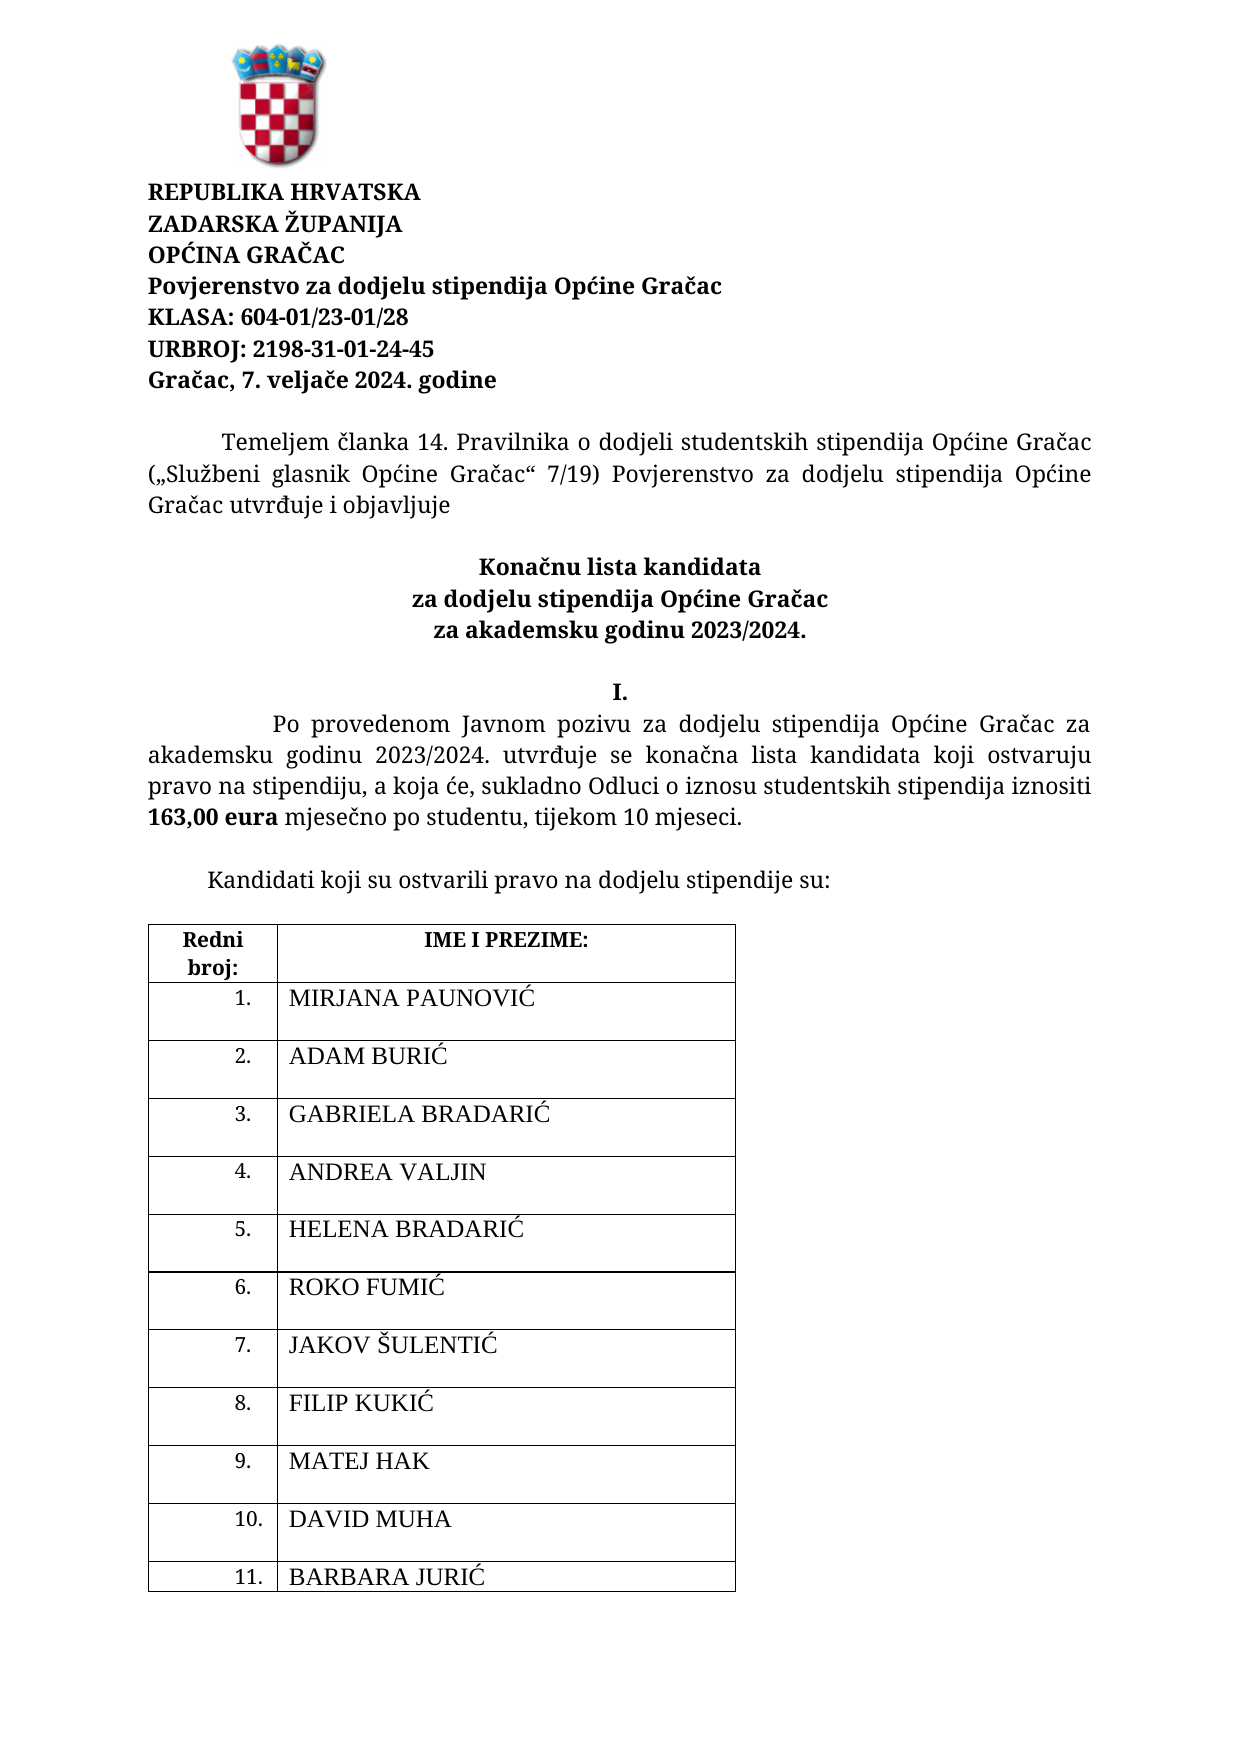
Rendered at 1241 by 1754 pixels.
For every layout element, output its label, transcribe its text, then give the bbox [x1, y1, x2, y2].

table_cell MIRJANA PAUNOVIĆ [278, 983, 735, 1040]
table_cell ROKO FUMIĆ [278, 1273, 735, 1329]
text OPĆINA GRAČAC [148, 239, 1093, 270]
table_cell [149, 1215, 277, 1271]
table_cell [149, 1446, 277, 1503]
text Po provedenom Javnom pozivu za dodjelu stipendija Općine Gračac za akademsku godinu 2023/2024. utvrđuje se konačna lista kandidata koji ostvaruju pravo na stipendiju, a koja će, sukladno Odluci o iznosu studentskih stipendija iznositi 163,00 eura mjesečno po studentu, tijekom 10 mjeseci. [148, 708, 1093, 833]
table_header IME I PREZIME: [278, 925, 735, 982]
table_cell HELENA BRADARIĆ [278, 1215, 735, 1271]
text Gračac, 7. veljače 2024. godine [148, 364, 1093, 395]
text ZADARSKA ŽUPANIJA [148, 208, 1093, 239]
table_cell DAVID MUHA [278, 1504, 735, 1561]
text KLASA: 604-01/23-01/28 [148, 301, 1093, 333]
table_cell [149, 1562, 277, 1591]
table_cell ADAM BURIĆ [278, 1041, 735, 1098]
table_cell [149, 1273, 277, 1329]
text za akademsku godinu 2023/2024. [148, 614, 1093, 645]
text Konačnu lista kandidata [148, 551, 1093, 583]
table_cell GABRIELA BRADARIĆ [278, 1099, 735, 1156]
table_cell ANDREA VALJIN [278, 1157, 735, 1213]
text REPUBLIKA HRVATSKA [148, 176, 1093, 208]
text I. [148, 676, 1093, 708]
picture [229, 41, 329, 171]
table_cell [149, 1504, 277, 1561]
table_cell BARBARA JURIĆ [278, 1562, 735, 1591]
text za dodjelu stipendija Općine Gračac [148, 583, 1093, 614]
text Povjerenstvo za dodjelu stipendija Općine Gračac [148, 270, 1093, 301]
table_header Redni broj: [149, 925, 277, 982]
table_cell FILIP KUKIĆ [278, 1388, 735, 1445]
text URBROJ: 2198-31-01-24-45 [148, 333, 1093, 364]
text Temeljem članka 14. Pravilnika o dodjeli studentskih stipendija Općine Gračac („Službeni glasnik Općine Gračac“ 7/19) Povjerenstvo za dodjelu stipendija Općine Gračac utvrđuje i objavljuje [148, 426, 1093, 520]
table_cell [149, 983, 277, 1040]
table_cell MATEJ HAK [278, 1446, 735, 1503]
table_cell [149, 1099, 277, 1156]
table_cell [149, 1041, 277, 1098]
table_cell [149, 1330, 277, 1387]
table_cell [149, 1388, 277, 1445]
text Kandidati koji su ostvarili pravo na dodjelu stipendije su: [148, 864, 1093, 895]
table_cell JAKOV ŠULENTIĆ [278, 1330, 735, 1387]
table_cell [149, 1157, 277, 1213]
